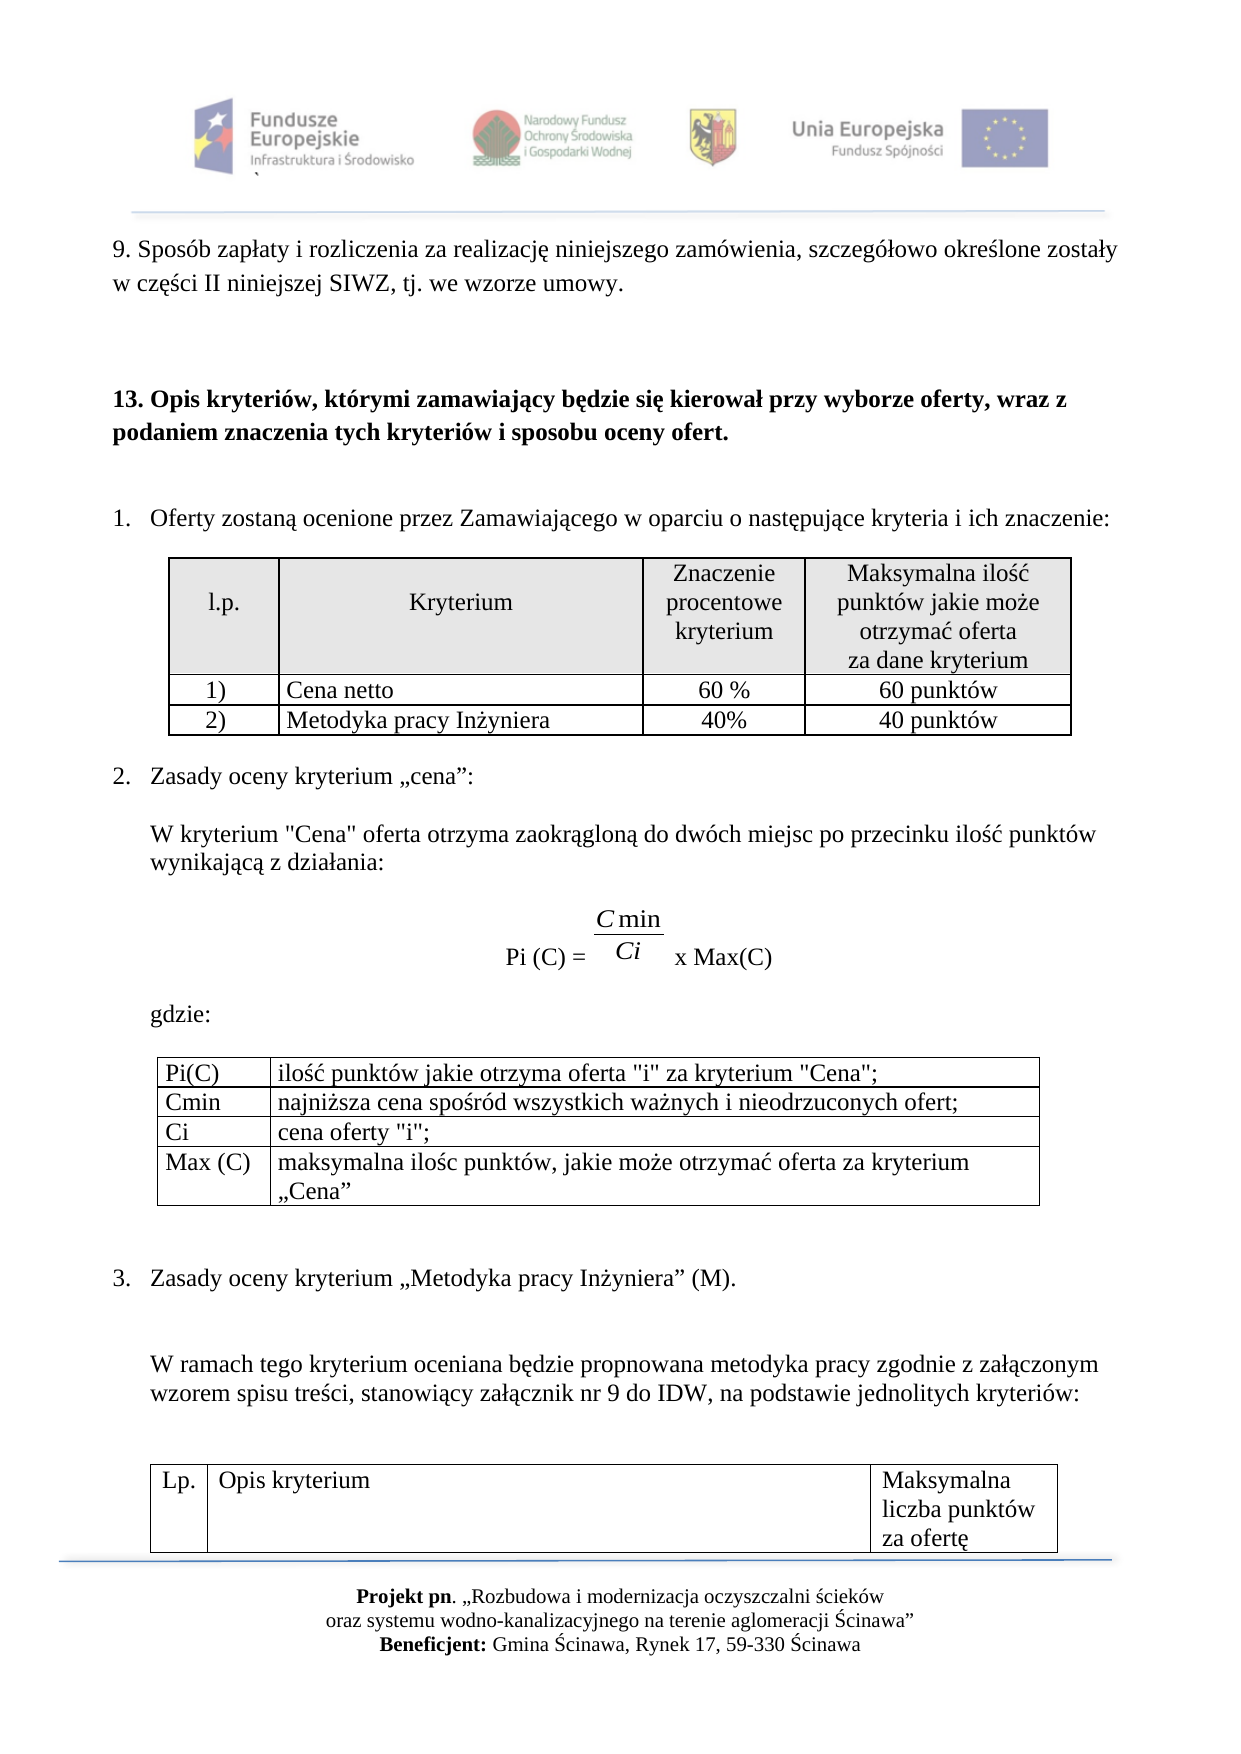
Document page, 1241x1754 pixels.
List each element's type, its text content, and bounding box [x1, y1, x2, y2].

list Zasady oceny kryterium „Metodyka pracy Inżyniera” (M). [112, 1263, 1128, 1292]
table_cell Ci [158, 1117, 270, 1146]
table_header Maksymalna ilość punktów jakie może otrzymać oferta za dane kryterium [806, 559, 1070, 673]
text W kryterium "Cena" oferta otrzyma zaokrągloną do dwóch miejsc po przecinku ilość punktów wynikającą z działania: [150, 819, 1128, 876]
text gdzie: [150, 999, 1128, 1028]
table_cell Metodyka pracy Inżyniera [280, 706, 642, 734]
table_header l.p. [170, 559, 278, 673]
table_cell 60 punktów [806, 675, 1070, 704]
table_cell Cmin [158, 1088, 270, 1116]
table_cell maksymalna ilośc punktów, jakie może otrzymać oferta za kryterium „Cena” [271, 1147, 1039, 1204]
table_header Lp. [151, 1465, 207, 1552]
table_header Znaczenie procentowe kryterium [644, 559, 804, 673]
text W ramach tego kryterium oceniana będzie propnowana metodyka pracy zgodnie z załączonym wzorem spisu treści, stanowiący załącznik nr 9 do IDW, na podstawie jednolitych kryteriów: [150, 1349, 1128, 1407]
table_cell 40% [644, 706, 804, 734]
list Oferty zostaną ocenione przez Zamawiającego w oparciu o następujące kryteria i ich znaczenie: [112, 503, 1128, 531]
table_cell 60 % [644, 675, 804, 704]
table_header Maksymalna liczba punktów za ofertę [871, 1465, 1057, 1552]
text Pi (C) = x Max(C) [150, 905, 1128, 970]
table_cell 40 punktów [806, 706, 1070, 734]
table_header ilość punktów jakie otrzyma oferta "i" za kryterium "Cena"; [271, 1058, 1039, 1086]
table_cell [170, 706, 278, 734]
table_header Pi(C) [158, 1058, 270, 1086]
text 9. Sposób zapłaty i rozliczenia za realizację niniejszego zamówienia, szczegółowo określone zostały w części II niniejszej SIWZ, tj. we wzorze umowy. [112, 235, 1128, 296]
table_cell najniższa cena spośród wszystkich ważnych i nieodrzuconych ofert; [271, 1088, 1039, 1116]
table_cell [170, 675, 278, 704]
table_cell cena oferty "i"; [271, 1117, 1039, 1146]
table_header Opis kryterium [208, 1465, 870, 1552]
table_cell Cena netto [280, 675, 642, 704]
table_cell Max (C) [158, 1147, 270, 1204]
table_header Kryterium [280, 559, 642, 673]
list Zasady oceny kryterium „cena”: [112, 761, 1128, 790]
subtitle 13. Opis kryteriów, którymi zamawiający będzie się kierował przy wyborze oferty, wraz z podaniem znaczenia tych kryteriów i sposobu oceny ofert. [112, 384, 1128, 445]
picture [112, 73, 1128, 235]
